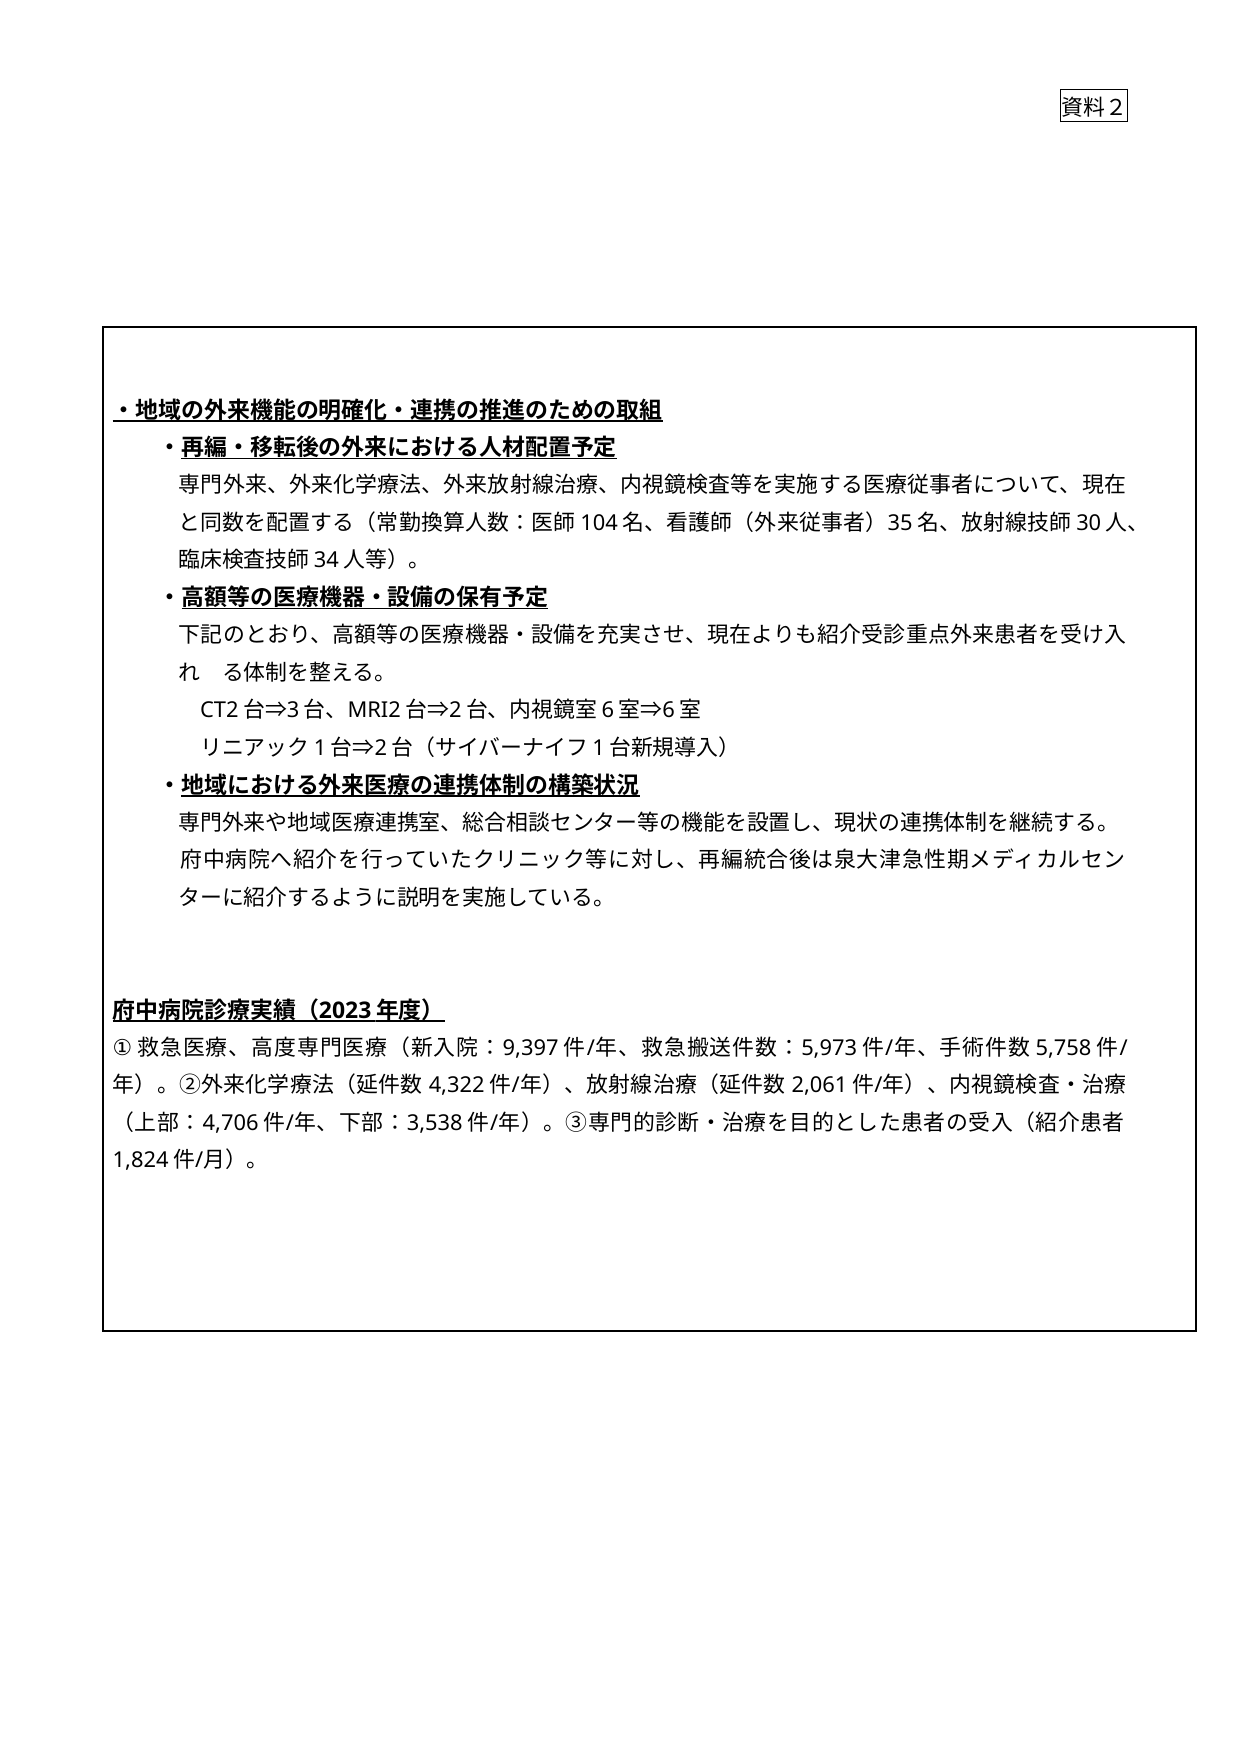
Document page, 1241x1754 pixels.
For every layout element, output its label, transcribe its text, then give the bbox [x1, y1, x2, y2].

text 府中病院へ紹介を行っていたクリニック等に対し、再編統合後は泉大津急性期メディカルセンターに紹介するように説明を実施している。 [112, 839, 1128, 914]
text リニアック1台⇒2台（サイバーナイフ1台新規導入） [178, 727, 1128, 764]
text ・地域における外来医療の連携体制の構築状況 [112, 764, 1128, 802]
text 府中病院診療実績（2023年度） [112, 989, 1128, 1027]
text ・高額等の医療機器・設備の保有予定 [112, 577, 1128, 614]
text 下記のとおり、高額等の医療機器・設備を充実させ、現在よりも紹介受診重点外来患者を受け入れ る体制を整える。 [112, 614, 1128, 689]
text ・再編・移転後の外来における人材配置予定 [112, 427, 1128, 464]
text CT2台⇒3台、MRI2台⇒2台、内視鏡室6室⇒6室 [178, 689, 1128, 727]
text ・地域の外来機能の明確化・連携の推進のための取組 [112, 389, 1128, 427]
text 専門外来、外来化学療法、外来放射線治療、内視鏡検査等を実施する医療従事者について、現在と同数を配置する（常勤換算人数：医師104名、看護師（外来従事者）35名、放射線技師30人、臨床検査技師34人等）。 [112, 464, 1128, 577]
text ①救急医療、高度専門医療（新入院：9,397件/年、救急搬送件数：5,973件/年、手術件数5,758件/年）。②外来化学療法（延件数4,322件/年）、放射線治療（延件数2,061件/年）、内視鏡検査・治療（上部：4,706件/年、下部：3,538件/年）。③専門的診断・治療を目的とした患者の受入（紹介患者1,824件/月）。 [112, 1027, 1128, 1177]
text 専門外来や地域医療連携室、総合相談センター等の機能を設置し、現状の連携体制を継続する。 [112, 802, 1128, 839]
